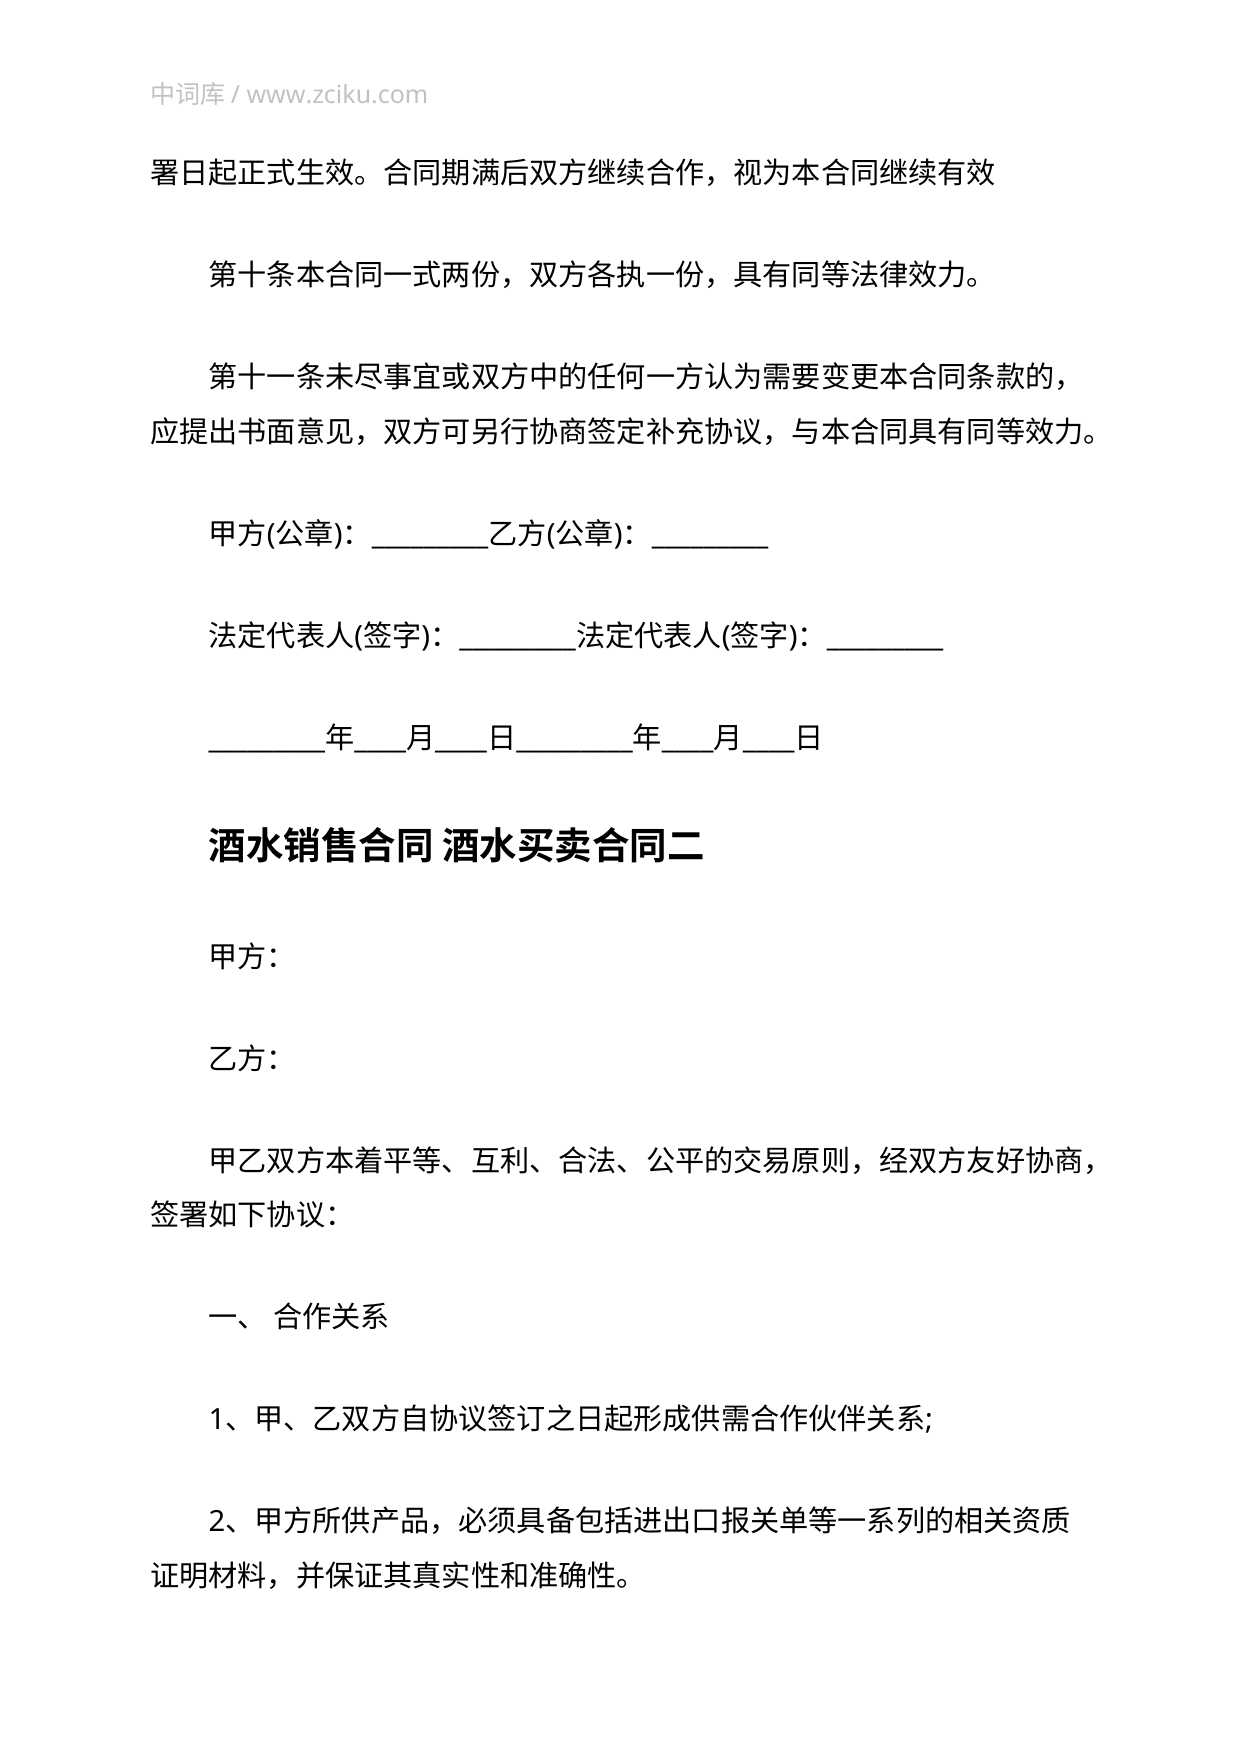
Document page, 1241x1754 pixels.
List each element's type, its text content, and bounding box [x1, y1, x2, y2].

text 第十一条未尽事宜或双方中的任何一方认为需要变更本合同条款的，应提出书面意见，双方可另行协商签定补充协议，与本合同具有同等效力。 [150, 353, 1090, 451]
text 酒水销售合同 酒水买卖合同二 [150, 816, 1090, 870]
text 法定代表人(签字)：_________法定代表人(签字)：_________ [150, 612, 1090, 654]
text 2、甲方所供产品，必须具备包括进出口报关单等一系列的相关资质证明材料，并保证其真实性和准确性。 [150, 1497, 1090, 1595]
text 甲方(公章)：_________乙方(公章)：_________ [150, 510, 1090, 553]
text _________年____月____日_________年____月____日 [150, 714, 1090, 757]
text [150, 150, 1090, 192]
text 1、甲、乙双方自协议签订之日起形成供需合作伙伴关系; [150, 1396, 1090, 1438]
text 第十条本合同一式两份，双方各执一份，具有同等法律效力。 [150, 252, 1090, 294]
text 一、 合作关系 [150, 1294, 1090, 1336]
text 甲乙双方本着平等、互利、合法、公平的交易原则，经双方友好协商，签署如下协议： [150, 1137, 1090, 1234]
text 乙方： [150, 1035, 1090, 1078]
text 甲方： [150, 933, 1090, 976]
